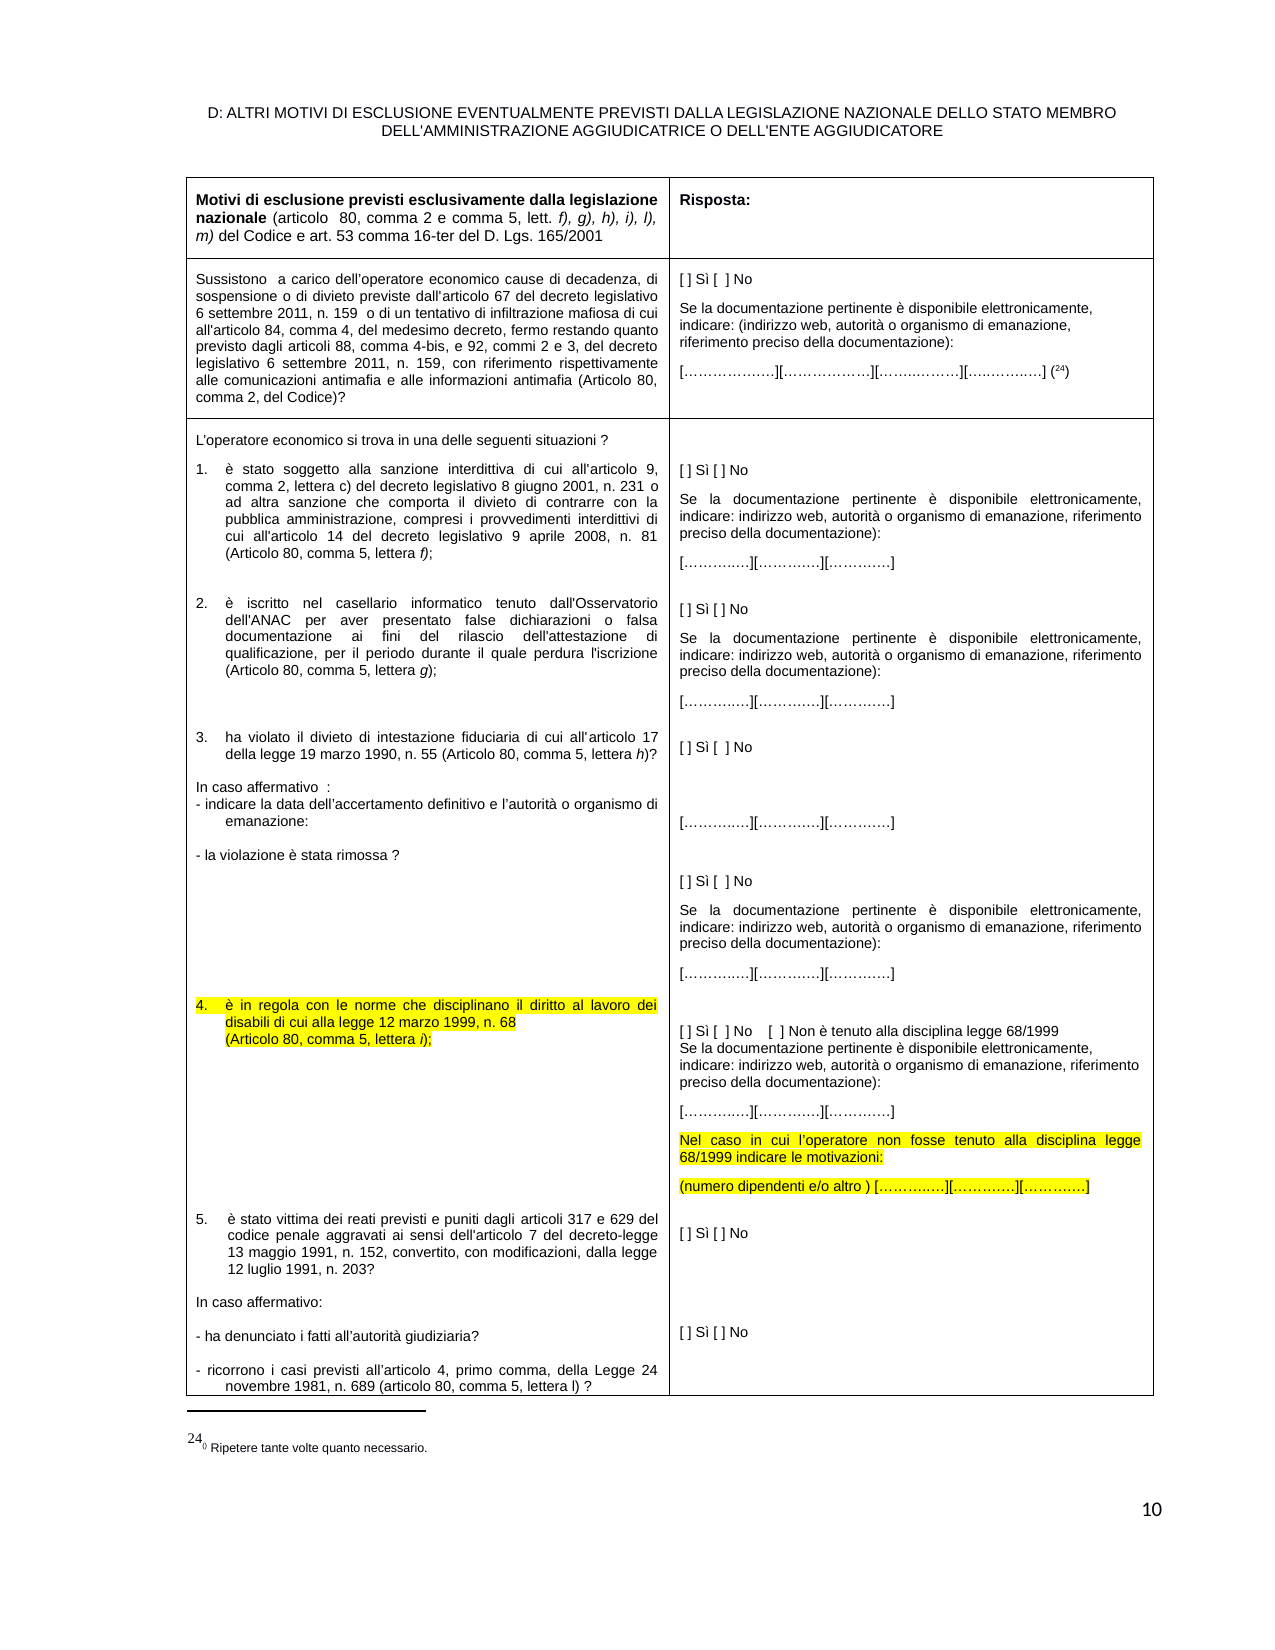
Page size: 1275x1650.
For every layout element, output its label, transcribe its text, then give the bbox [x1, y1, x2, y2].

table_cell [ ] Sì [ ] No Se la documentazione pertinente è disponibile elettronicamente, indicare: (indirizzo web, autorità o organismo di emanazione, riferimento preciso della documentazione): […………….…][………………][……..………][…..……..…] () [670, 259, 1153, 418]
table_header Motivi di esclusione previsti esclusivamente dalla legislazione nazionale (articolo 80, comma 2 e comma 5, lett. f), g), h), i), l), m) del Codice e art. 53 comma 16-ter del D. Lgs. 165/2001 [187, 178, 669, 257]
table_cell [187, 419, 669, 1395]
title D: Altri motivi di esclusione eventualmente previsti dalla legislazione nazionale dello Stato membro dell'amministrazione aggiudicatrice o dell'ente aggiudicatore [187, 104, 1137, 140]
table_cell Sussistono a carico dell’operatore economico cause di decadenza, di sospensione o di divieto previste dall'articolo 67 del decreto legislativo 6 settembre 2011, n. 159 o di un tentativo di infiltrazione mafiosa di cui all'articolo 84, comma 4, del medesimo decreto, fermo restando quanto previsto dagli articoli 88, comma 4-bis, e 92, commi 2 e 3, del decreto legislativo 6 settembre 2011, n. 159, con riferimento rispettivamente alle comunicazioni antimafia e alle informazioni antimafia (Articolo 80, comma 2, del Codice)? [187, 259, 669, 418]
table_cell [670, 419, 1153, 1395]
table_header Risposta: [670, 178, 1153, 257]
